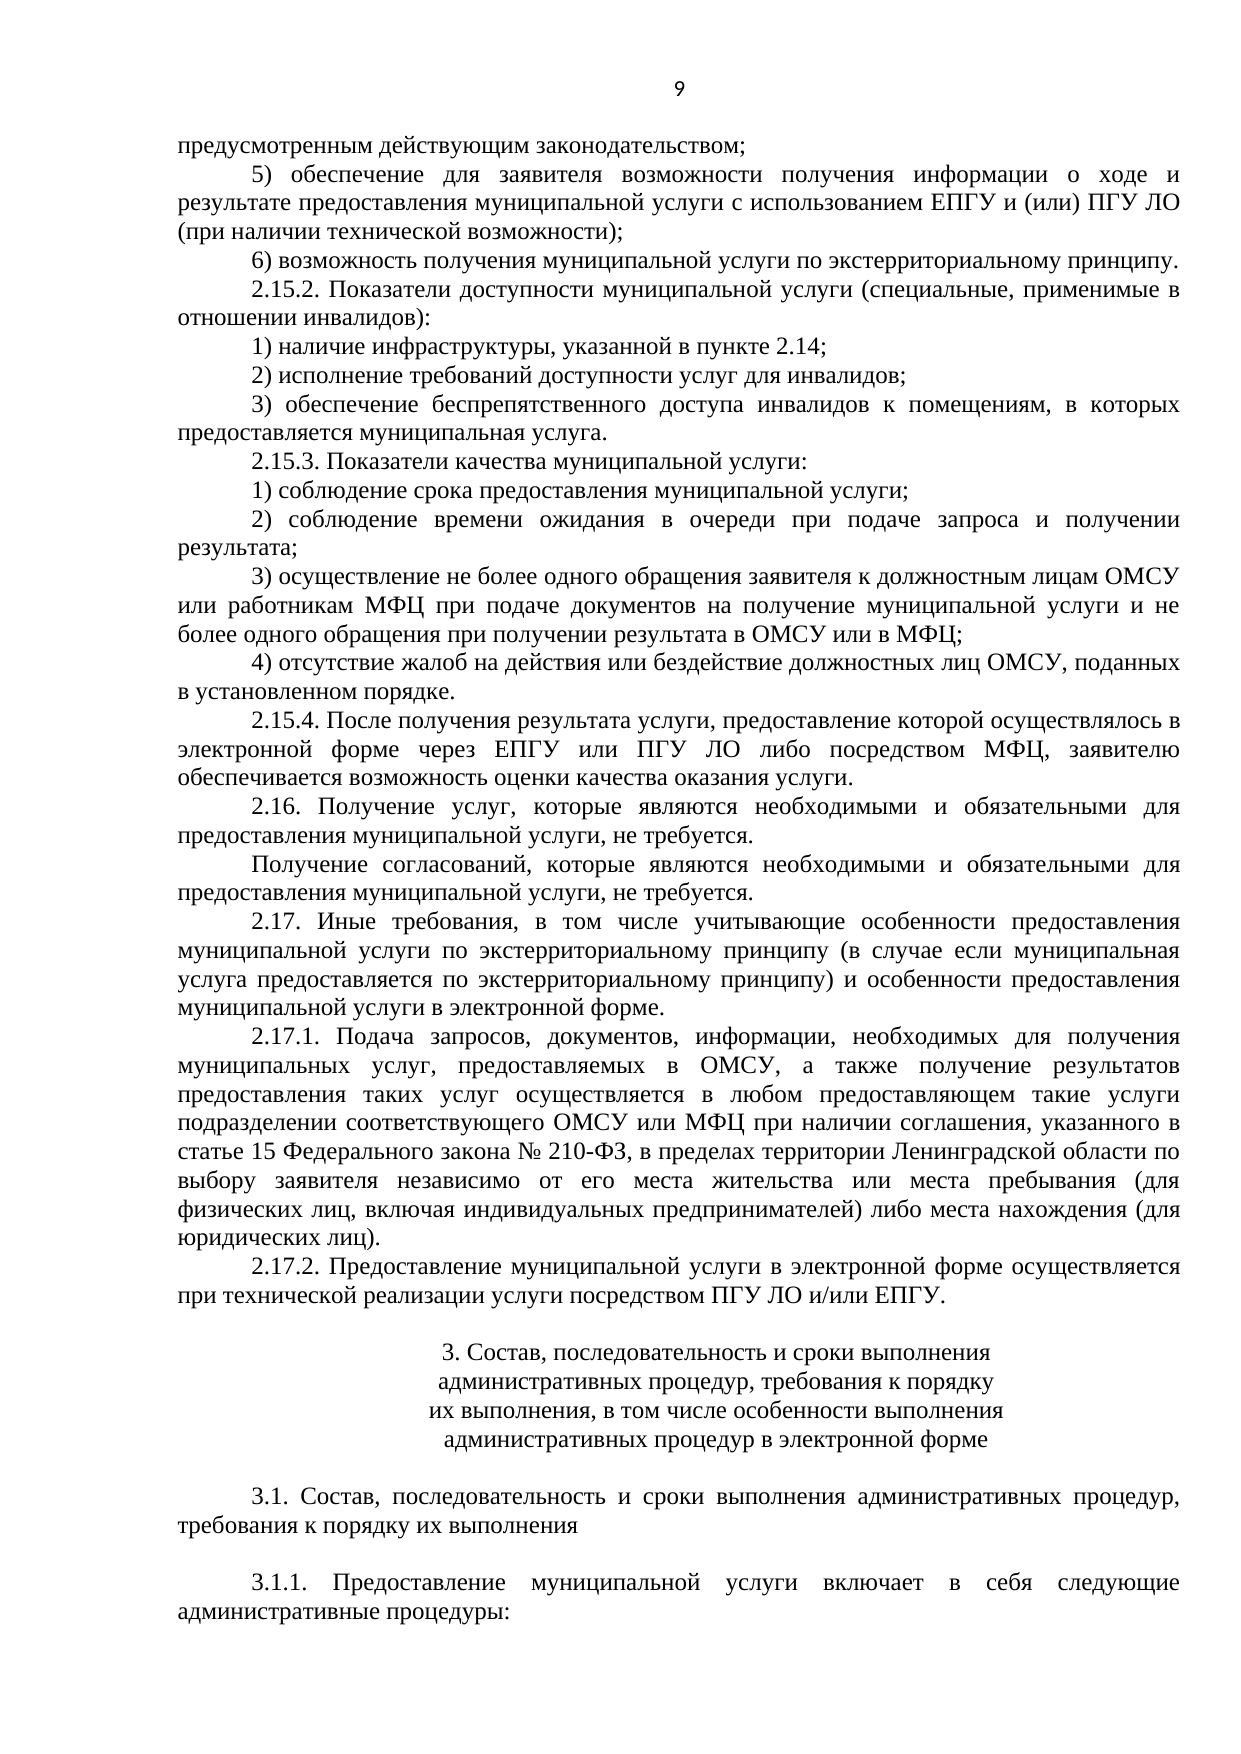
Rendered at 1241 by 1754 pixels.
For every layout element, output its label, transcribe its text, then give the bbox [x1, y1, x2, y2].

text 2.17.1. Подача запросов, документов, информации, необходимых для получения муниципальных услуг, предоставляемых в ОМСУ, а также получение результатов предоставления таких услуг осуществляется в любом предоставляющем такие услуги подразделении соответствующего ОМСУ или МФЦ при наличии соглашения, указанного в статье 15 Федерального закона № 210-ФЗ, в пределах территории Ленинградской области по выбору заявителя независимо от его места жительства или места пребывания (для физических лиц, включая индивидуальных предпринимателей) либо места нахождения (для юридических лиц). [177, 1021, 1181, 1251]
text административных процедур, требования к порядку [177, 1366, 1181, 1395]
text 4) отсутствие жалоб на действия или бездействие должностных лиц ОМСУ, поданных в установленном порядке. [177, 647, 1181, 705]
text 3.1. Состав, последовательность и сроки выполнения административных процедур, требования к порядку их выполнения [177, 1481, 1181, 1539]
text 2) исполнение требований доступности услуг для инвалидов; [177, 360, 1181, 389]
text их выполнения, в том числе особенности выполнения [177, 1395, 1181, 1424]
text 2.17.2. Предоставление муниципальной услуги в электронной форме осуществляется при технической реализации услуги посредством ПГУ ЛО и/или ЕПГУ. [177, 1251, 1181, 1309]
text 2.15.4. После получения результата услуги, предоставление которой осуществлялось в электронной форме через ЕПГУ или ПГУ ЛО либо посредством МФЦ, заявителю обеспечивается возможность оценки качества оказания услуги. [177, 705, 1181, 791]
text 3.1.1. Предоставление муниципальной услуги включает в себя следующие административные процедуры: [177, 1567, 1181, 1625]
text Получение согласований, которые являются необходимыми и обязательными для предоставления муниципальной услуги, не требуется. [177, 849, 1181, 906]
text 2.15.3. Показатели качества муниципальной услуги: [177, 446, 1181, 475]
text 6) возможность получения муниципальной услуги по экстерриториальному принципу. [177, 245, 1181, 274]
text 3) осуществление не более одного обращения заявителя к должностным лицам ОМСУ или работникам МФЦ при подаче документов на получение муниципальной услуги и не более одного обращения при получении результата в ОМСУ или в МФЦ; [177, 561, 1181, 647]
text 2.15.2. Показатели доступности муниципальной услуги (специальные, применимые в отношении инвалидов): [177, 274, 1181, 331]
text 3. Состав, последовательность и сроки выполнения [177, 1337, 1181, 1366]
text 5) обеспечение для заявителя возможности получения информации о ходе и результате предоставления муниципальной услуги с использованием ЕПГУ и (или) ПГУ ЛО (при наличии технической возможности); [177, 159, 1181, 245]
text 2.17. Иные требования, в том числе учитывающие особенности предоставления муниципальной услуги по экстерриториальному принципу (в случае если муниципальная услуга предоставляется по экстерриториальному принципу) и особенности предоставления муниципальной услуги в электронной форме. [177, 906, 1181, 1021]
text административных процедур в электронной форме [177, 1424, 1181, 1452]
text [177, 130, 1181, 159]
text 3) обеспечение беспрепятственного доступа инвалидов к помещениям, в которых предоставляется муниципальная услуга. [177, 389, 1181, 446]
text 2) соблюдение времени ожидания в очереди при подаче запроса и получении результата; [177, 504, 1181, 561]
text 1) наличие инфраструктуры, указанной в пункте 2.14; [177, 331, 1181, 360]
text 1) соблюдение срока предоставления муниципальной услуги; [177, 475, 1181, 504]
text 2.16. Получение услуг, которые являются необходимыми и обязательными для предоставления муниципальной услуги, не требуется. [177, 791, 1181, 849]
